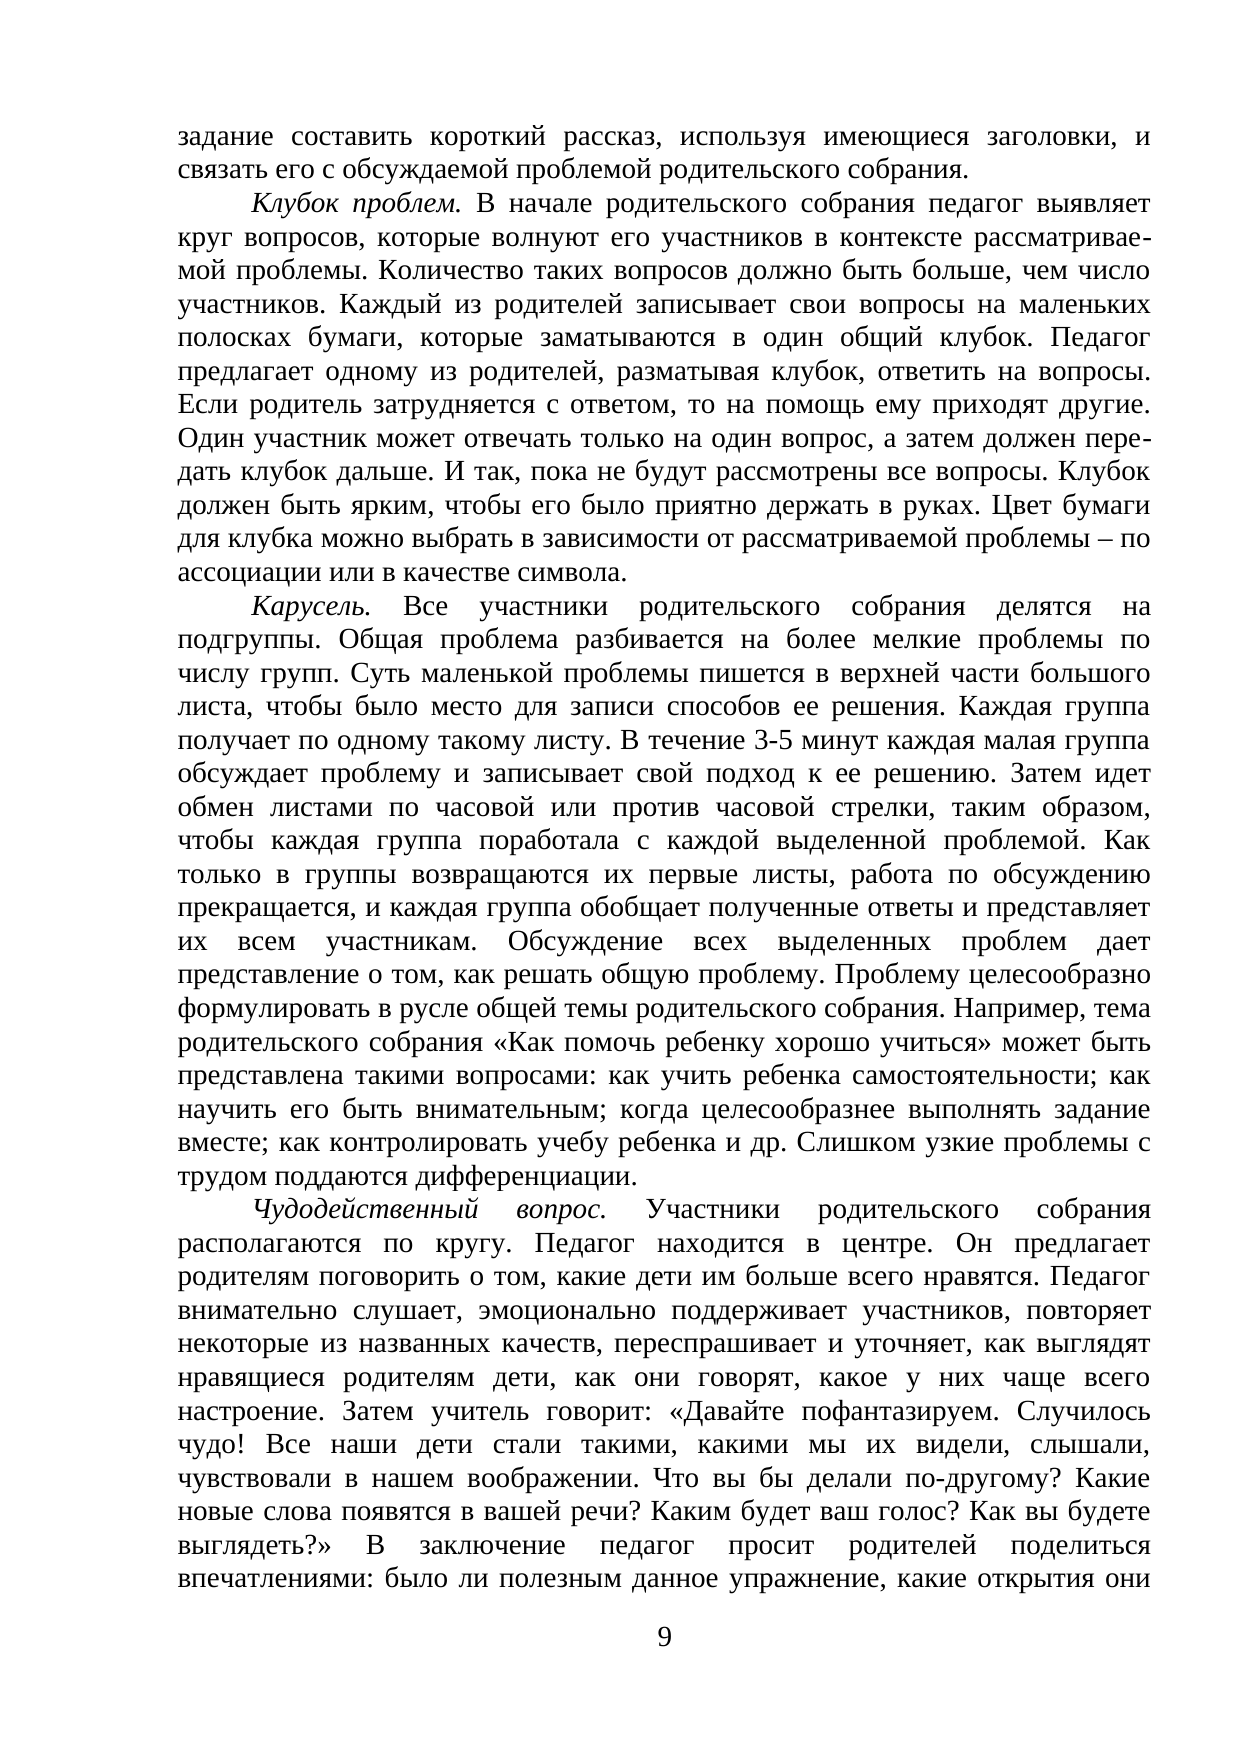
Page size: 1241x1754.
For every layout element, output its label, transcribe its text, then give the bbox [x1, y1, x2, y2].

text Карусель. Все участники родительского собрания делятся на подгруппы. Общая проблема разбивается на более мелкие проблемы по числу групп. Суть маленькой проблемы пишется в верхней части большого листа, чтобы было место для записи способов ее решения. Каждая группа получает по одному такому листу. В течение 3-5 минут каждая малая группа обсуждает проблему и записывает свой подход к ее решению. Затем идет обмен листами по часовой или против часовой стрелки, таким образом, чтобы каждая группа поработала с каждой выделенной проблемой. Как только в группы возвращаются их первые листы, работа по обсуждению прекращается, и каждая группа обобщает полученные ответы и представляет их всем участникам. Обсуждение всех выделенных проблем дает представление о том, как решать общую проблему. Проблему целесообразно формулировать в русле общей темы родительского собрания. Например, тема родительского собрания «Как помочь ребенку хорошо учиться» может быть представлена такими вопросами: как учить ребенка самостоятельности; как научить его быть внимательным; когда целесообразнее выполнять задание вместе; как контролировать учебу ребенка и др. Слишком узкие проблемы с трудом поддаются дифференциации. [177, 588, 1152, 1191]
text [177, 118, 1152, 185]
text Клубок проблем. В начале родительского собрания педагог выявляет круг вопросов, которые волнуют его участников в контексте рассматриваемой проблемы. Количество таких вопросов должно быть больше, чем число участников. Каждый из родителей записывает свои вопросы на маленьких полосках бумаги, которые заматываются в один общий клубок. Педагог предлагает одному из родителей, разматывая клубок, ответить на вопросы. Если родитель затрудняется с ответом, то на помощь ему приходят другие. Один участник может отвечать только на один вопрос, а затем должен передать клубок дальше. И так, пока не будут рассмотрены все вопросы. Клубок должен быть ярким, чтобы его было приятно держать в руках. Цвет бумаги для клубка можно выбрать в зависимости от рассматриваемой проблемы – по ассоциации или в качестве символа. [177, 185, 1152, 588]
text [177, 1191, 1152, 1594]
